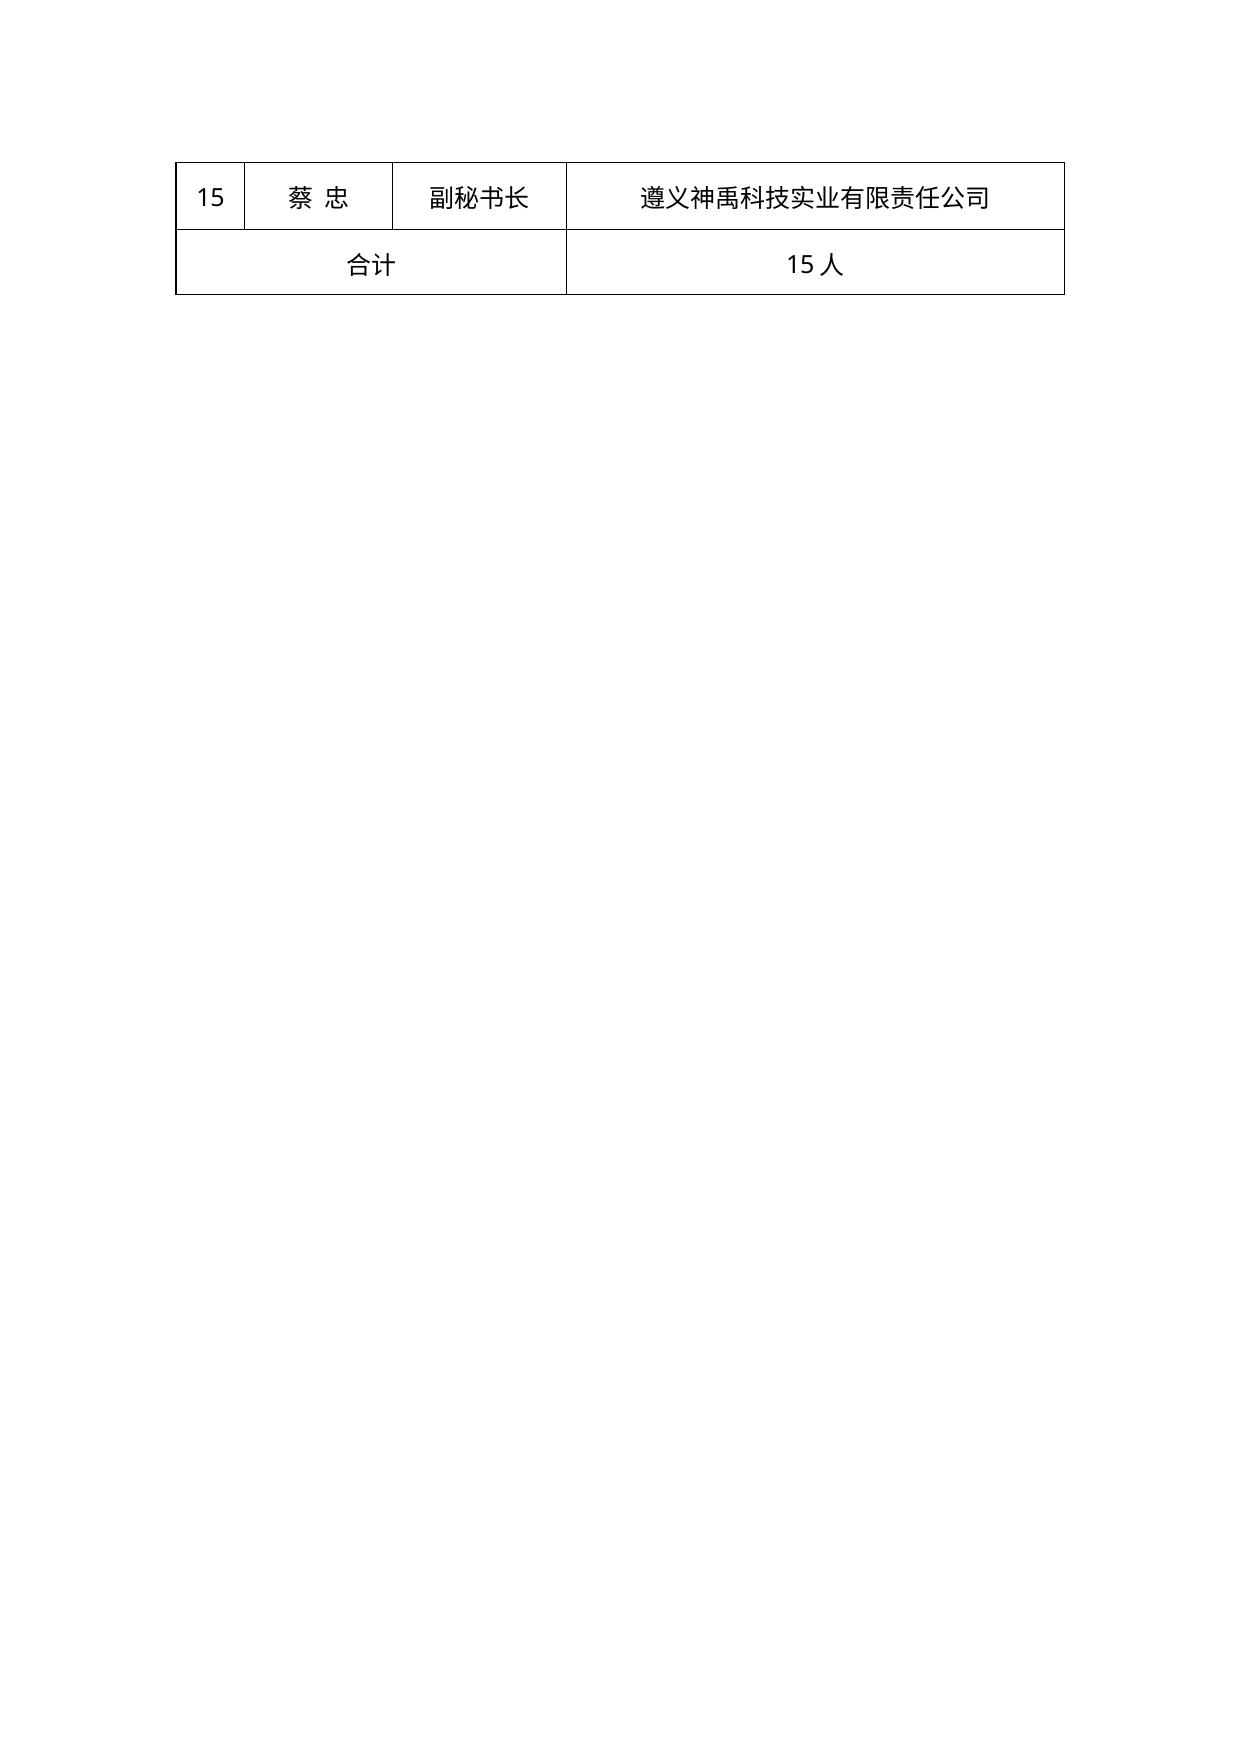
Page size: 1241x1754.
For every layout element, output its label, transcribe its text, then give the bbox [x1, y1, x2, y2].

table_cell 遵义神禹科技实业有限责任公司 [567, 163, 1064, 229]
table_cell 合计 [177, 230, 566, 294]
table_cell 15人 [567, 230, 1064, 294]
table_cell 15 [177, 163, 244, 229]
table_cell 副秘书长 [393, 163, 566, 229]
table_cell 蔡 忠 [245, 163, 392, 229]
